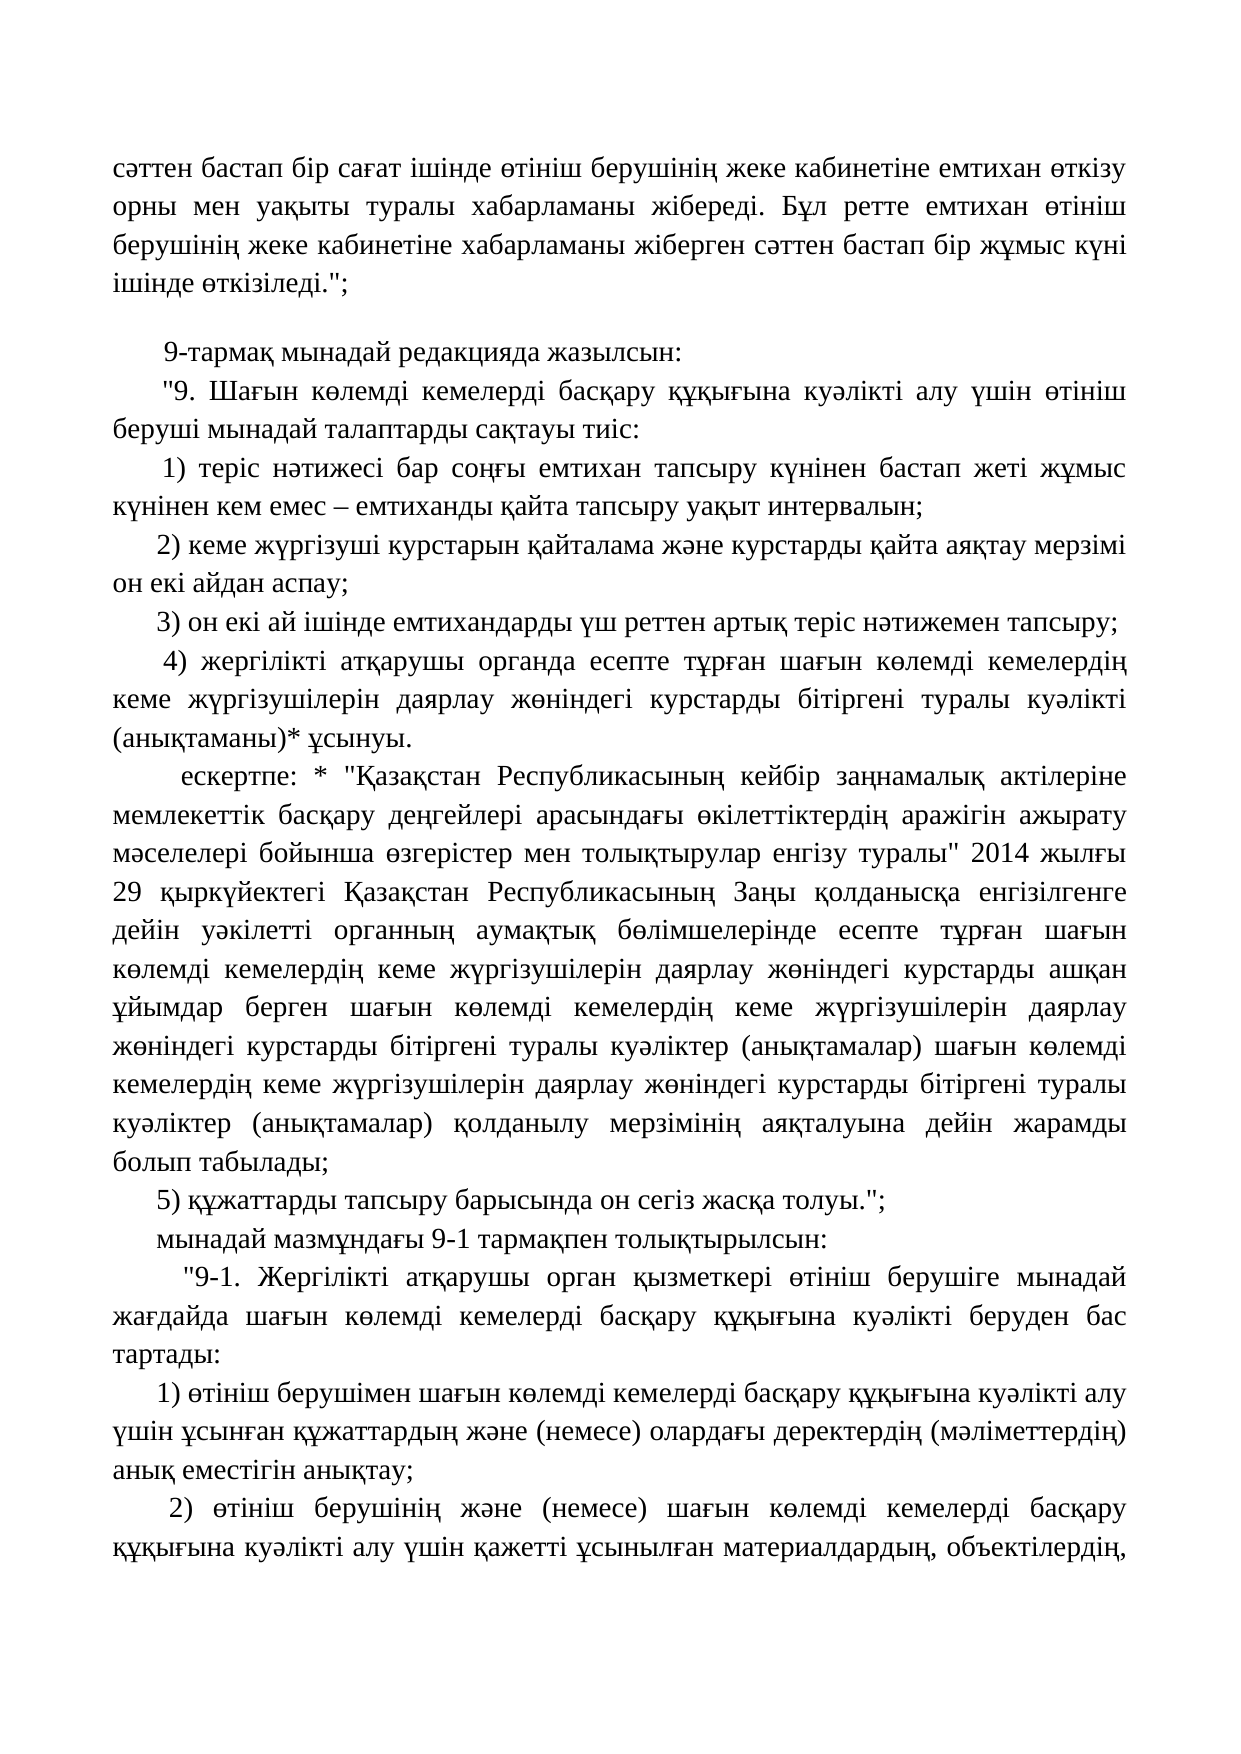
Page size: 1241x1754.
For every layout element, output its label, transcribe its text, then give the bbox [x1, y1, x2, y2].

text 4) жергілікті атқарушы органда есепте тұрған шағын көлемді кемелердің кеме жүргізушілерін даярлау жөніндегі курстарды бітіргені туралы куәлікті (анықтаманы)* ұсынуы. [112, 643, 1128, 753]
text "9. Шағын көлемді кемелерді басқару құқығына куәлікті алу үшін өтініш беруші мынадай талаптарды сақтауы тиіс: [112, 373, 1128, 445]
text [112, 1491, 1128, 1563]
text 1) теріс нәтижесі бар соңғы емтихан тапсыру күнінен бастап жеті жұмыс күнінен кем емес – емтиханды қайта тапсыру уақыт интервалын; [112, 450, 1128, 522]
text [112, 150, 1128, 299]
text 5) құжаттарды тапсыру барысында он сегіз жасқа толуы."; [112, 1182, 1128, 1216]
text "9-1. Жергілікті атқарушы орган қызметкері өтініш берушіге мынадай жағдайда шағын көлемді кемелерді басқару құқығына куәлікті беруден бас тартады: [112, 1259, 1128, 1370]
text 9-тармақ мынадай редакцияда жазылсын: [112, 334, 1128, 368]
text ескертпе: * "Қазақстан Республикасының кейбір заңнамалық актілеріне мемлекеттік басқару деңгейлері арасындағы өкілеттіктердің аражігін ажырату мәселелері бойынша өзгерістер мен толықтырулар енгізу туралы" 2014 жылғы 29 қыркүйектегі Қазақстан Республикасының Заңы қолданысқа енгізілгенге дейін уәкілетті органның аумақтық бөлімшелерінде есепте тұрған шағын көлемді кемелердің кеме жүргізушілерін даярлау жөніндегі курстарды ашқан ұйымдар берген шағын көлемді кемелердің кеме жүргізушілерін даярлау жөніндегі курстарды бітіргені туралы куәліктер (анықтамалар) шағын көлемді кемелердің кеме жүргізушілерін даярлау жөніндегі курстарды бітіргені туралы куәліктер (анықтамалар) қолданылу мерзімінің аяқталуына дейін жарамды болып табылады; [112, 758, 1128, 1177]
text 2) кеме жүргізуші курстарын қайталама және курстарды қайта аяқтау мерзімі он екі айдан аспау; [112, 527, 1128, 599]
text 3) он екi ай iшiнде емтихандарды үш реттен артық теріс нәтижемен тапсыру; [112, 604, 1128, 638]
text 1) өтініш берушімен шағын көлемді кемелерді басқару құқығына куәлікті алу үшін ұсынған құжаттардың және (немесе) олардағы деректердің (мәліметтердің) анық еместігін анықтау; [112, 1375, 1128, 1486]
text мынадай мазмұндағы 9-1 тармақпен толықтырылсын: [112, 1221, 1128, 1254]
